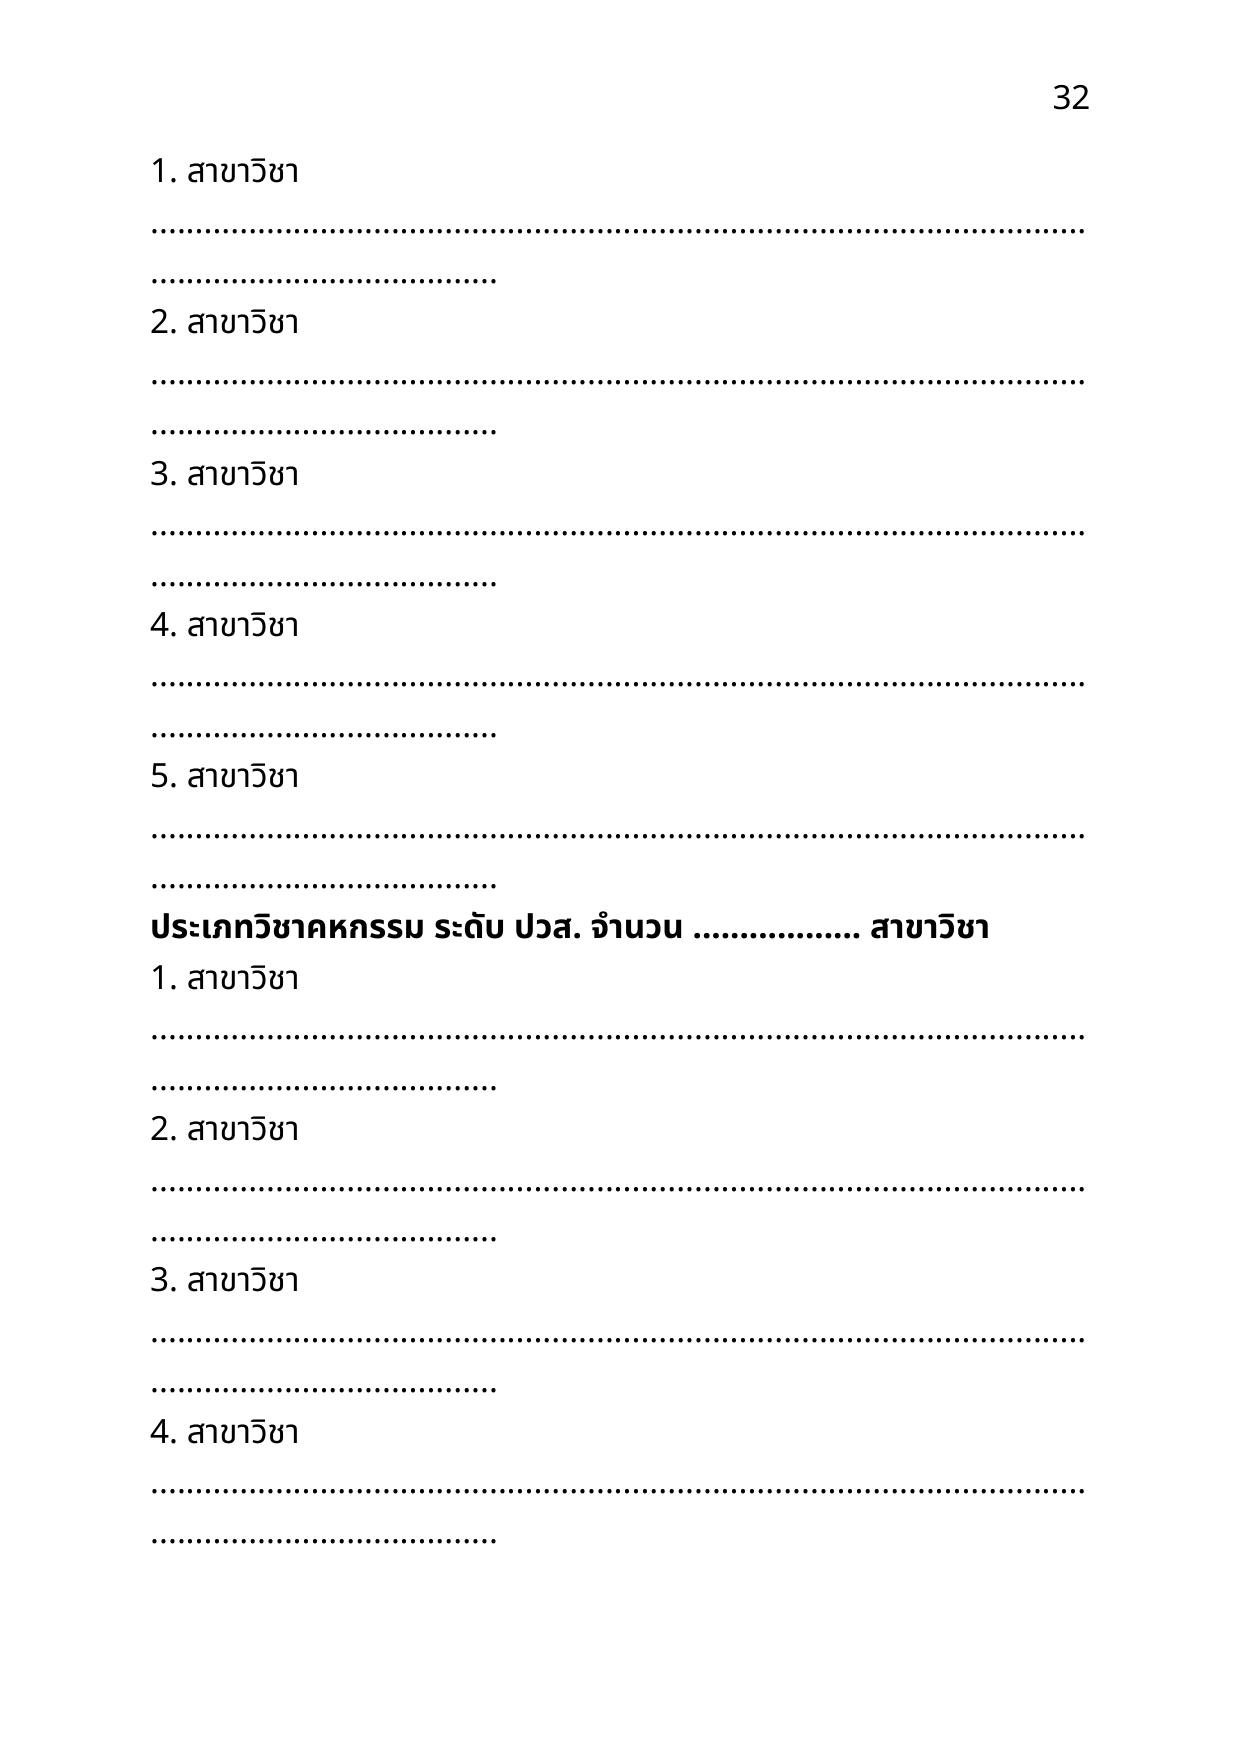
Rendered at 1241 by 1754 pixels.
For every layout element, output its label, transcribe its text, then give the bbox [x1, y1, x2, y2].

text 4. สาขาวิชา ................................................................................................................................................ [150, 601, 1090, 752]
text ประเภทวิชาคหกรรม ระดับ ปวส. จำนวน .................. สาขาวิชา [150, 903, 1090, 954]
text 2. สาขาวิชา ................................................................................................................................................ [150, 1105, 1090, 1256]
text 5. สาขาวิชา ................................................................................................................................................ [150, 752, 1090, 903]
text 4. สาขาวิชา ................................................................................................................................................ [150, 1408, 1090, 1559]
text 2. สาขาวิชา ................................................................................................................................................ [150, 298, 1090, 450]
text 1. สาขาวิชา ................................................................................................................................................ [150, 954, 1090, 1105]
text 1. สาขาวิชา ................................................................................................................................................ [150, 147, 1090, 298]
